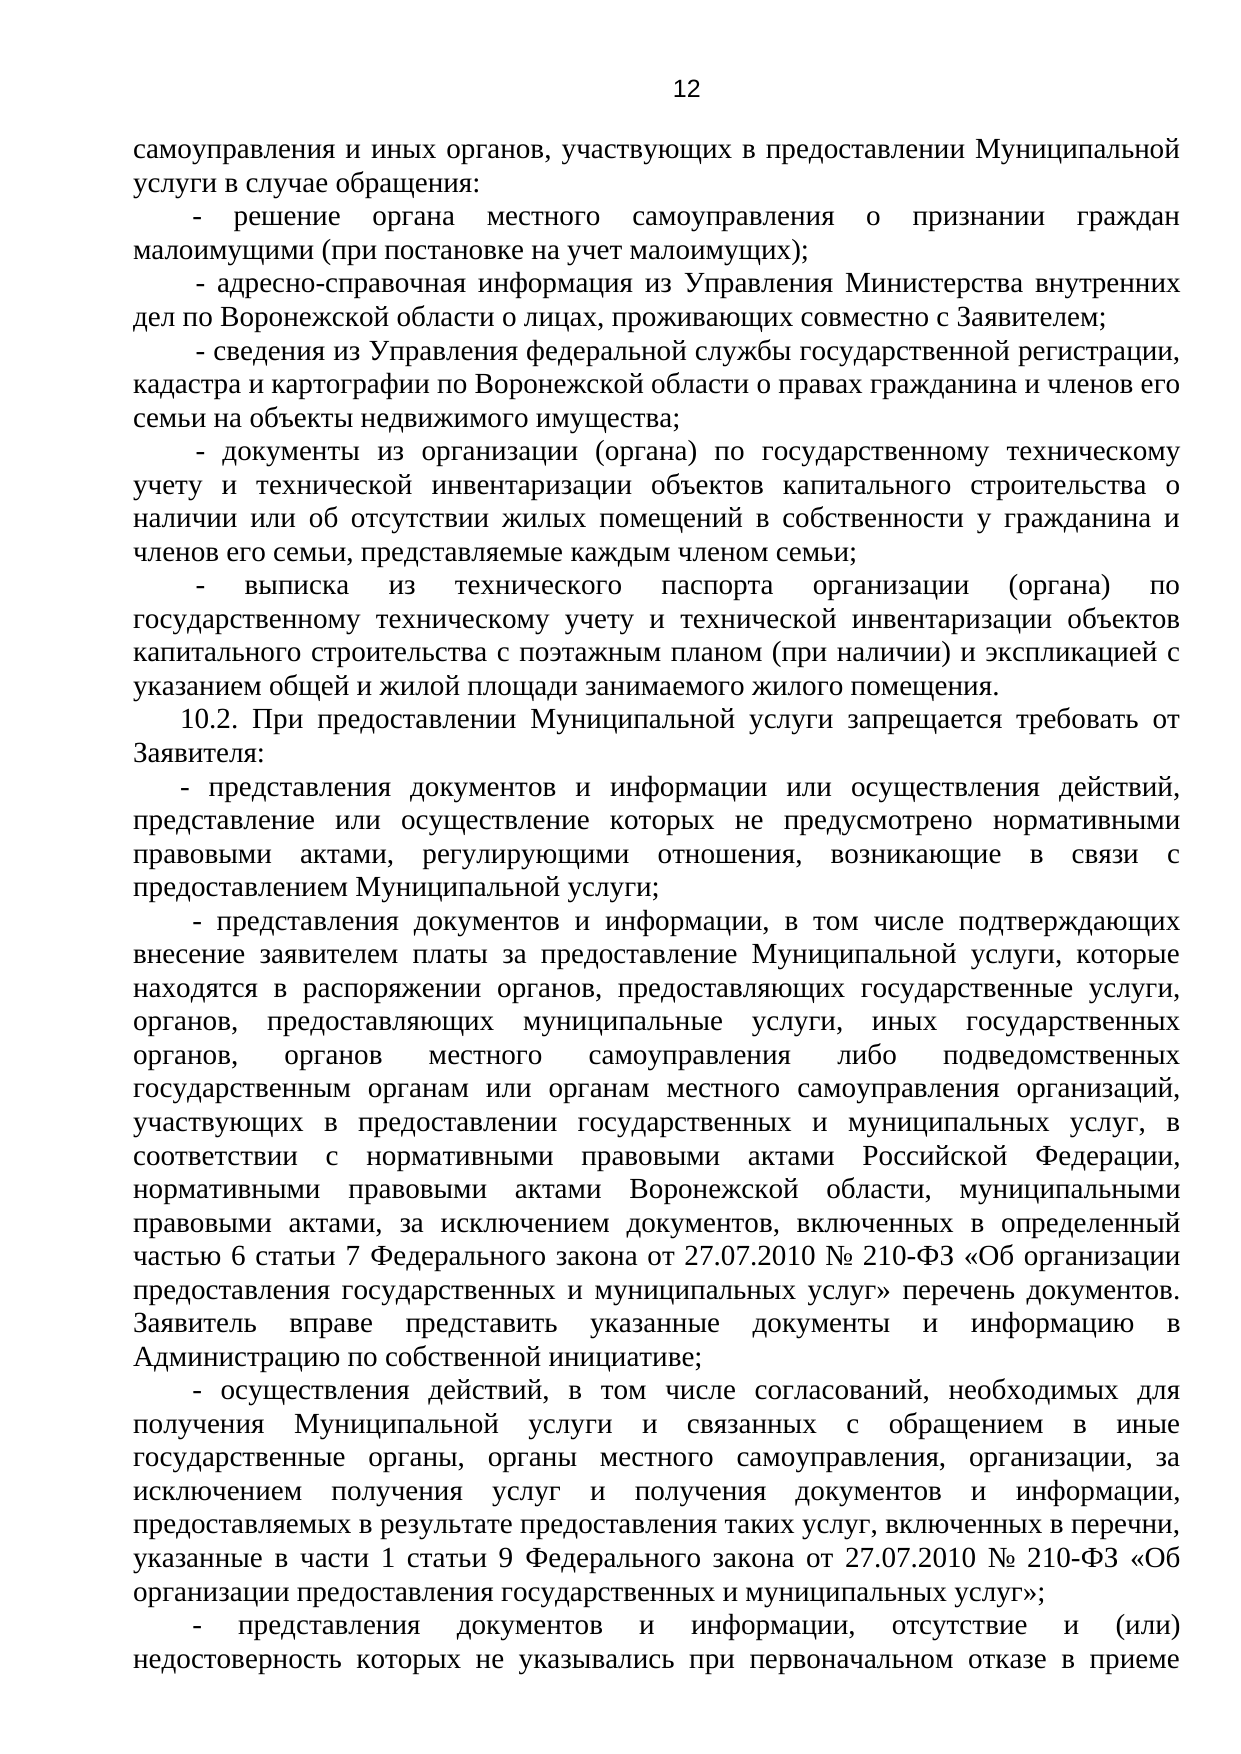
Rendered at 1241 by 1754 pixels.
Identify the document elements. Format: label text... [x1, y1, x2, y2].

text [133, 131, 1181, 198]
list - адресно-справочная информация из Управления Министерства внутренних дел по Воронежской области о лицах, проживающих совместно с Заявителем; [133, 266, 1181, 333]
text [133, 1607, 1181, 1674]
text - представления документов и информации или осуществления действий, представление или осуществление которых не предусмотрено нормативными правовыми актами, регулирующими отношения, возникающие в связи с предоставлением Муниципальной услуги; [133, 769, 1181, 903]
list - документы из организации (органа) по государственному техническому учету и технической инвентаризации объектов капитального строительства о наличии или об отсутствии жилых помещений в собственности у гражданина и членов его семьи, представляемые каждым членом семьи; [133, 433, 1181, 567]
list - выписка из технического паспорта организации (органа) по государственному техническому учету и технической инвентаризации объектов капитального строительства с поэтажным планом (при наличии) и экспликацией с указанием общей и жилой площади занимаемого жилого помещения. [133, 567, 1181, 702]
text 10.2. При предоставлении Муниципальной услуги запрещается требовать от Заявителя: [133, 702, 1181, 769]
list - сведения из Управления федеральной службы государственной регистрации, кадастра и картографии по Воронежской области о правах гражданина и членов его семьи на объекты недвижимого имущества; [133, 333, 1181, 433]
text - осуществления действий, в том числе согласований, необходимых для получения Муниципальной услуги и связанных с обращением в иные государственные органы, органы местного самоуправления, организации, за исключением получения услуг и получения документов и информации, предоставляемых в результате предоставления таких услуг, включенных в перечни, указанные в части 1 статьи 9 Федерального закона от 27.07.2010 № 210-ФЗ «Об организации предоставления государственных и муниципальных услуг»; [133, 1372, 1181, 1607]
list - решение органа местного самоуправления о признании граждан малоимущими (при постановке на учет малоимущих); [133, 198, 1181, 266]
text - представления документов и информации, в том числе подтверждающих внесение заявителем платы за предоставление Муниципальной услуги, которые находятся в распоряжении органов, предоставляющих государственные услуги, органов, предоставляющих муниципальные услуги, иных государственных органов, органов местного самоуправления либо подведомственных государственным органам или органам местного самоуправления организаций, участвующих в предоставлении государственных и муниципальных услуг, в соответствии с нормативными правовыми актами Российской Федерации, нормативными правовыми актами Воронежской области, муниципальными правовыми актами, за исключением документов, включенных в определенный частью 6 статьи 7 Федерального закона от 27.07.2010 № 210-ФЗ «Об организации предоставления государственных и муниципальных услуг» перечень документов. Заявитель вправе представить указанные документы и информацию в Администрацию по собственной инициативе; [133, 903, 1181, 1372]
